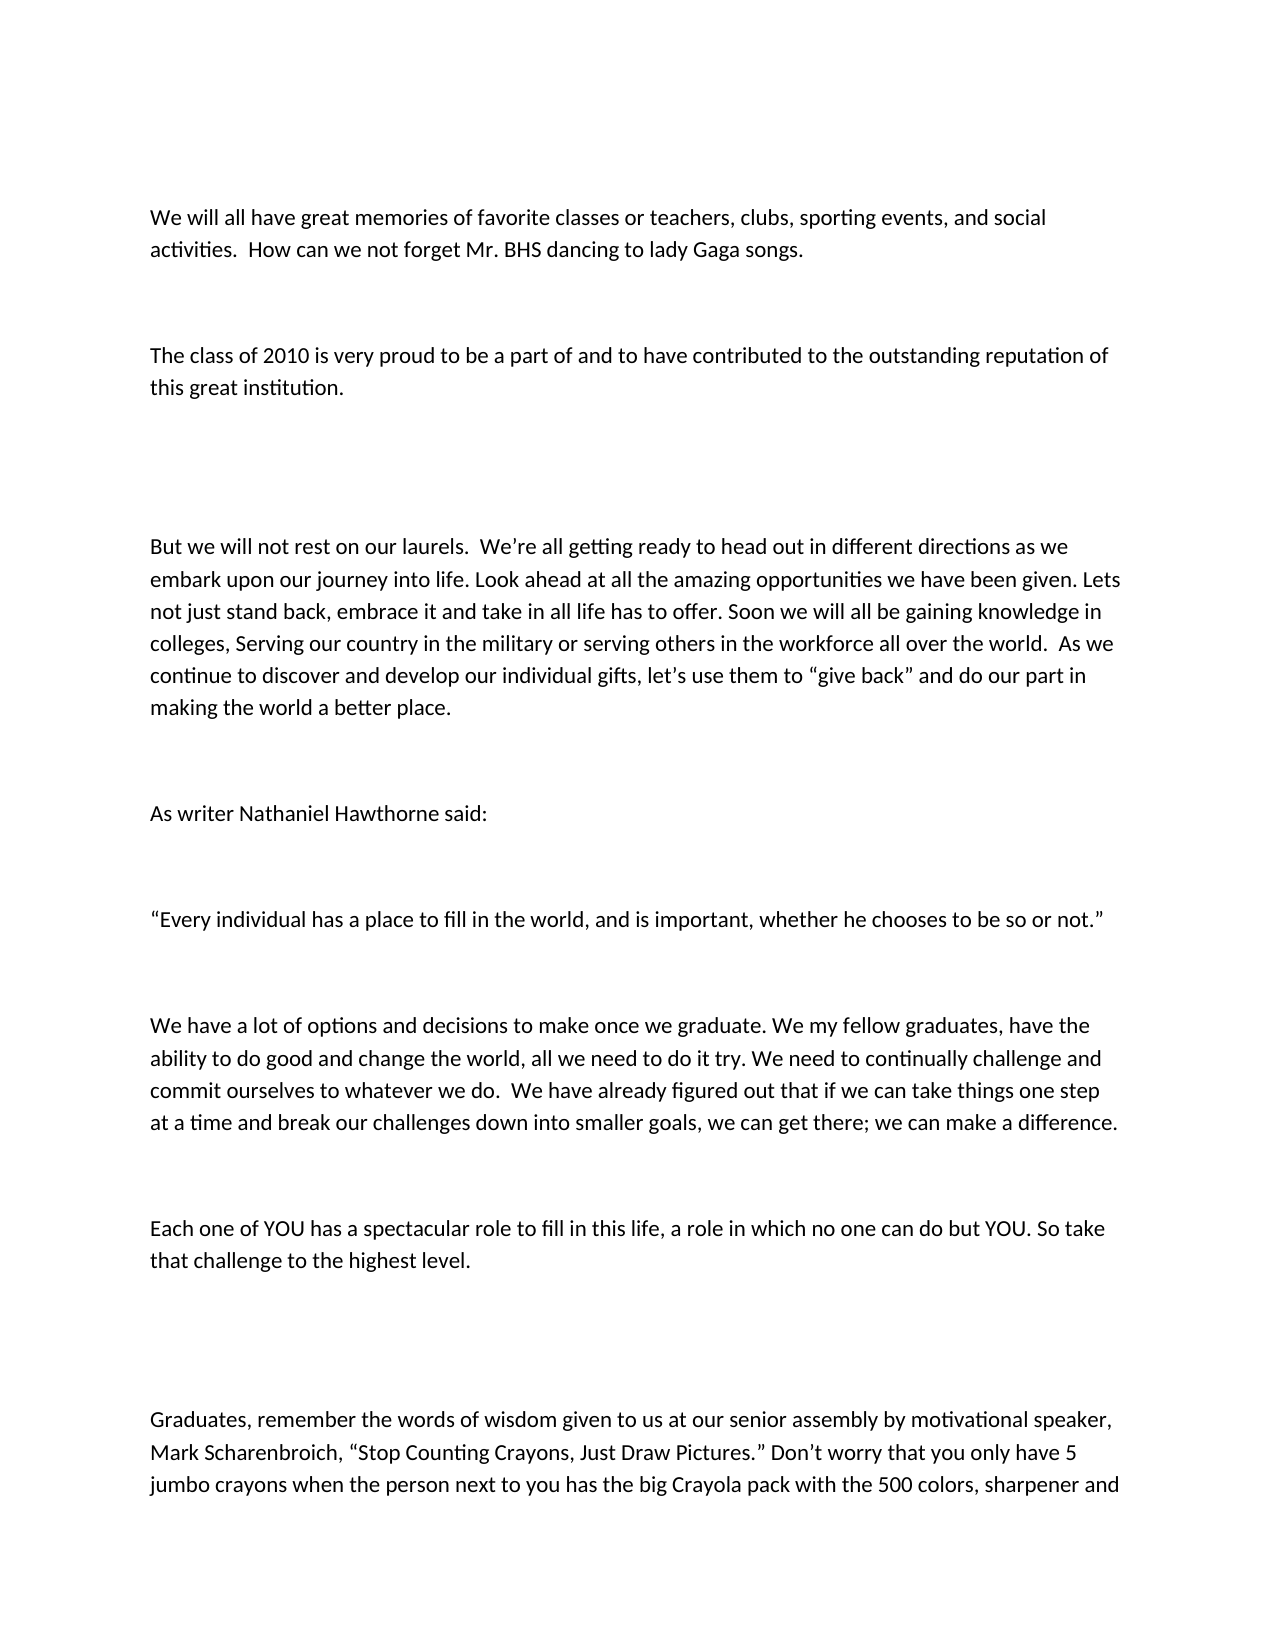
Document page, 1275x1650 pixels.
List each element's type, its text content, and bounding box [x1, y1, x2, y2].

text We have a lot of options and decisions to make once we graduate. We my fellow graduates, have the ability to do good and change the world, all we need to do it try. We need to continually challenge and commit ourselves to whatever we do. We have already figured out that if we can take things one step at a time and break our challenges down into smaller goals, we can get there; we can make a difference. [150, 1012, 1125, 1136]
text Each one of YOU has a spectacular role to fill in this life, a role in which no one can do but YOU. So take that challenge to the highest level. [150, 1214, 1125, 1274]
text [150, 1405, 1125, 1498]
text The class of 2010 is very proud to be a part of and to have contributed to the outstanding reputation of this great institution. [150, 341, 1125, 401]
text “Every individual has a place to fill in the world, and is important, whether he chooses to be so or not.” [150, 906, 1125, 933]
text We will all have great memories of favorite classes or teachers, clubs, sporting events, and social activities. How can we not forget Mr. BHS dancing to lady Gaga songs. [150, 203, 1125, 263]
text As writer Nathaniel Hawthorne said: [150, 799, 1125, 827]
text But we will not rest on our laurels. We’re all getting ready to head out in different directions as we embark upon our journey into life. Look ahead at all the amazing opportunities we have been given. Lets not just stand back, embrace it and take in all life has to offer. Soon we will all be gaining knowledge in colleges, Serving our country in the military or serving others in the workforce all over the world. As we continue to discover and develop our individual gifts, let’s use them to “give back” and do our part in making the world a better place. [150, 532, 1125, 721]
